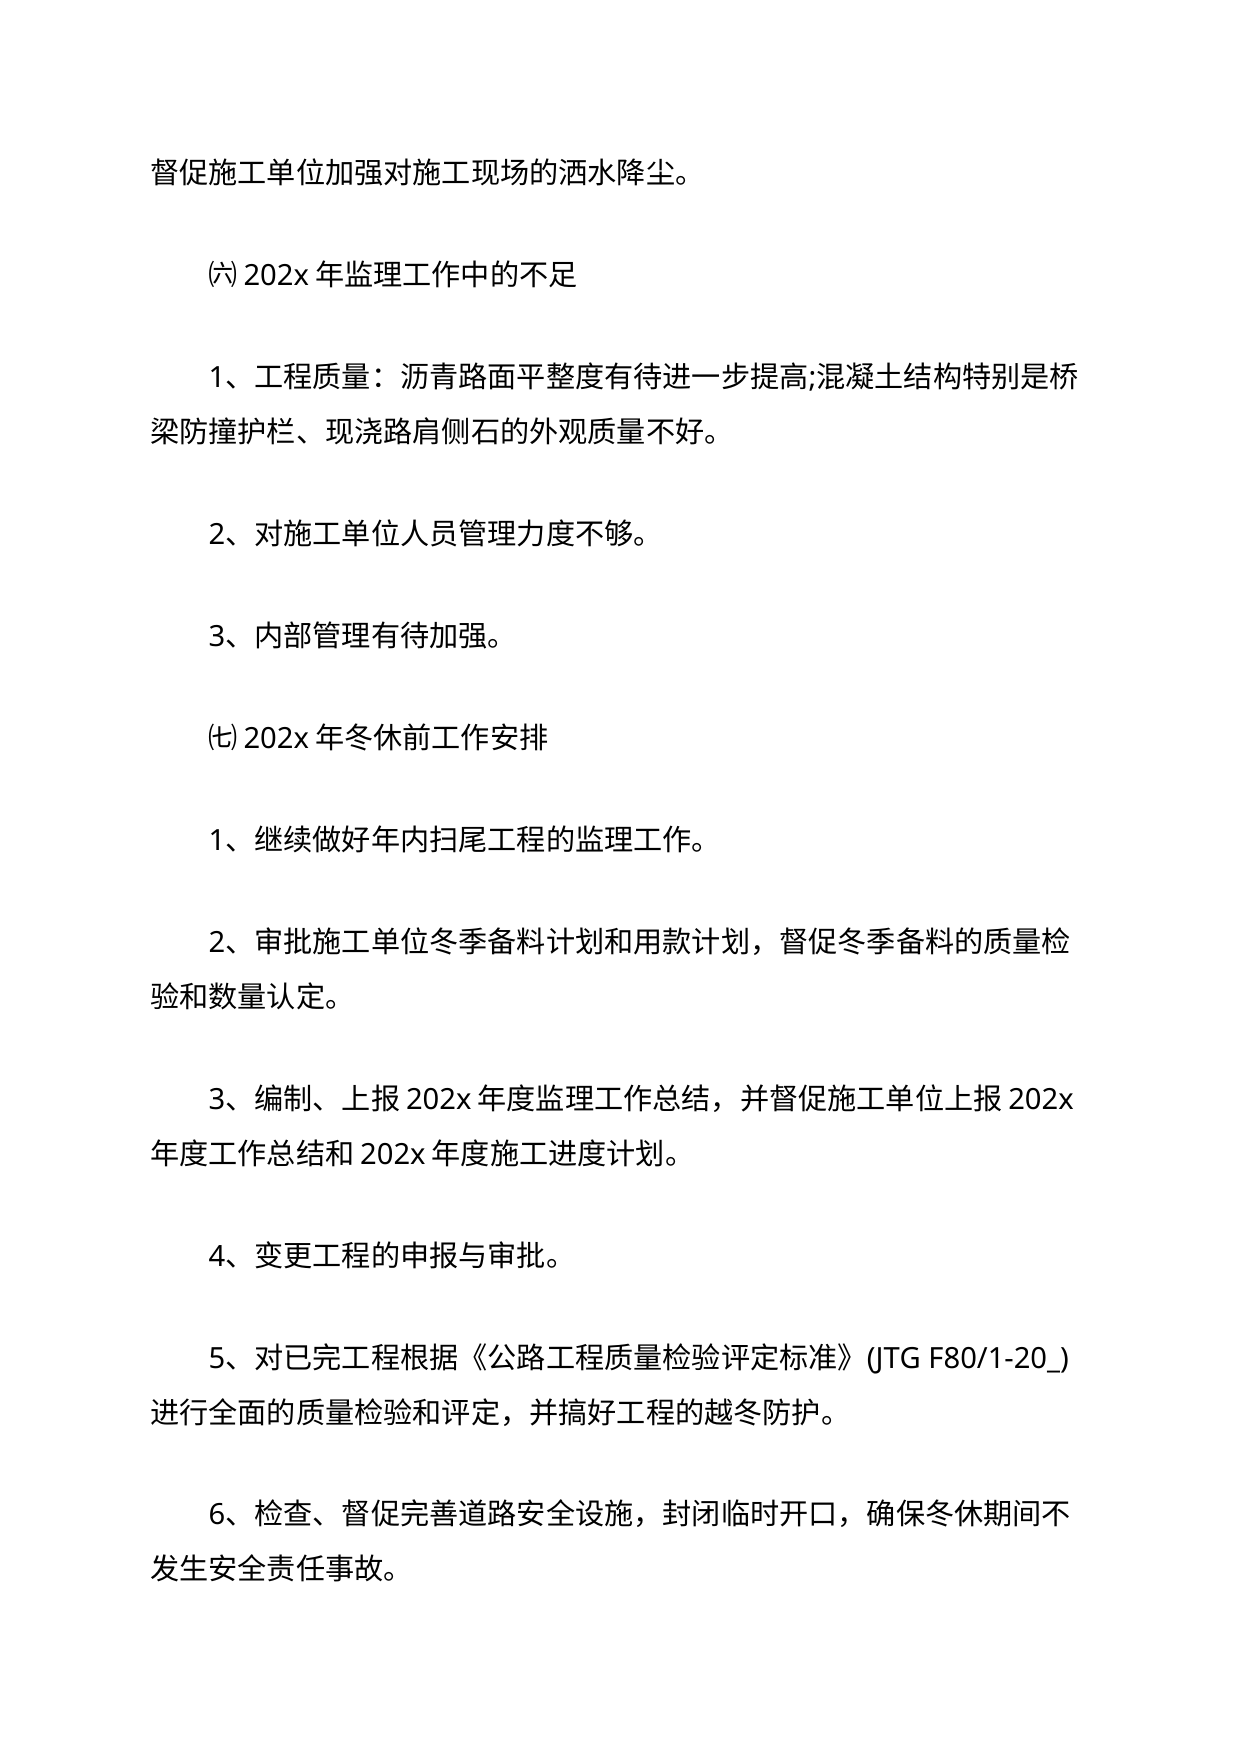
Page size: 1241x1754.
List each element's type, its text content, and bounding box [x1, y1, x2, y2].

text 3、内部管理有待加强。 [150, 612, 1090, 655]
text 2、审批施工单位冬季备料计划和用款计划，督促冬季备料的质量检验和数量认定。 [150, 918, 1090, 1016]
text 2、对施工单位人员管理力度不够。 [150, 511, 1090, 553]
text 5、对已完工程根据《公路工程质量检验评定标准》(JTG F80/1-20_)进行全面的质量检验和评定，并搞好工程的越冬防护。 [150, 1334, 1090, 1431]
text 6、检查、督促完善道路安全设施，封闭临时开口，确保冬休期间不发生安全责任事故。 [150, 1491, 1090, 1588]
text ㈦202x年冬休前工作安排 [150, 714, 1090, 757]
text 3、编制、上报202x年度监理工作总结，并督促施工单位上报202x年度工作总结和202x年度施工进度计划。 [150, 1075, 1090, 1173]
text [150, 150, 1090, 192]
text 4、变更工程的申报与审批。 [150, 1232, 1090, 1274]
text 1、工程质量：沥青路面平整度有待进一步提高;混凝土结构特别是桥梁防撞护栏、现浇路肩侧石的外观质量不好。 [150, 354, 1090, 451]
text 1、继续做好年内扫尾工程的监理工作。 [150, 816, 1090, 859]
text ㈥202x年监理工作中的不足 [150, 252, 1090, 294]
